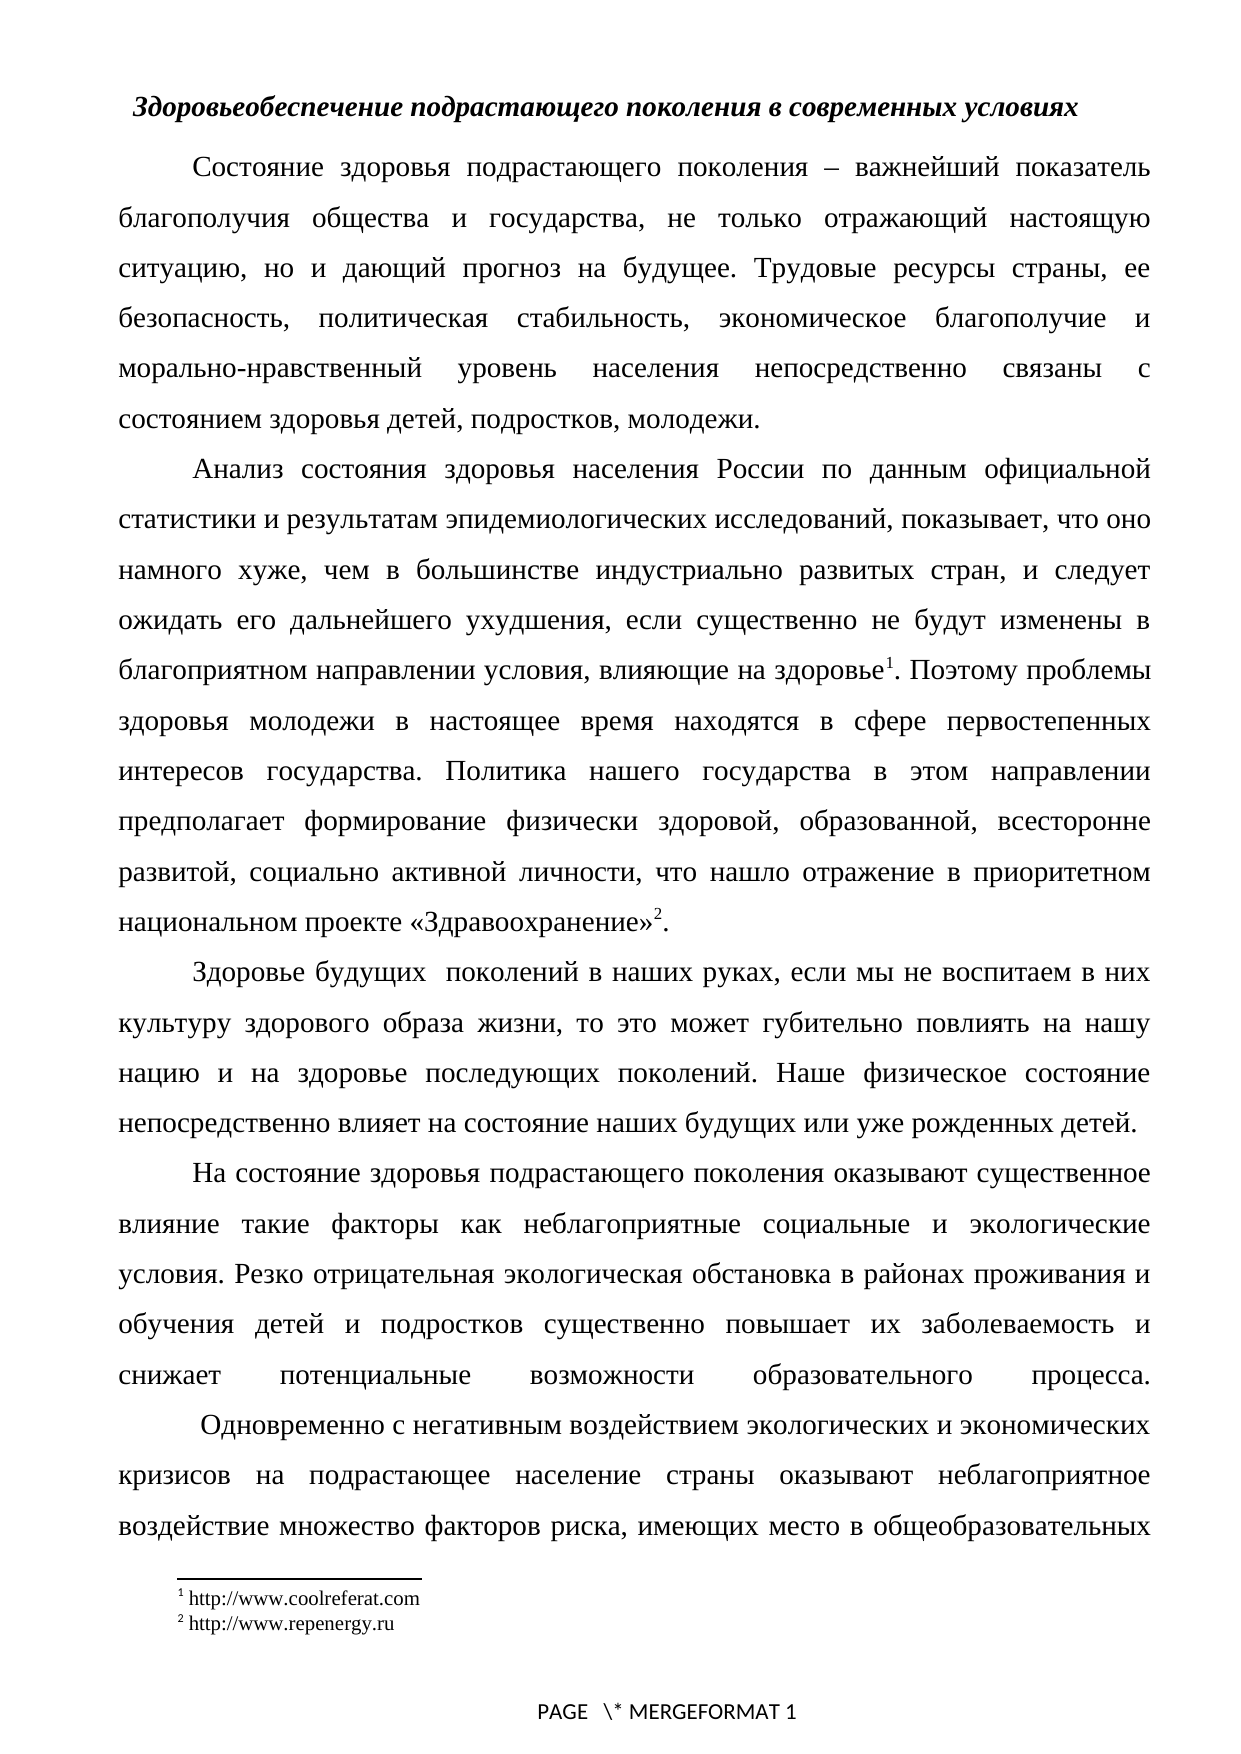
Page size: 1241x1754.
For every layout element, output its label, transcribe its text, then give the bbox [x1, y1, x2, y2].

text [118, 1156, 1152, 1541]
text Здоровьеобеспечение подрастающего поколения в современных условиях [133, 89, 1152, 122]
text Анализ состояния здоровья населения России по данным официальной статистики и результатам эпидемиологических исследований, показывает, что оно намного хуже, чем в большинстве индустриально развитых стран, и следует ожидать его дальнейшего ухудшения, если существенно не будут изменены в благоприятном направлении условия, влияющие на здоровье. Поэтому проблемы здоровья молодежи в настоящее время находятся в сфере первостепенных интересов государства. Политика нашего государства в этом направлении предполагает формирование физически здоровой, образованной, всесторонне развитой, социально активной личности, что нашло отражение в приоритетном национальном проекте «Здравоохранение». [118, 451, 1152, 938]
text Здоровье будущих поколений в наших руках, если мы не воспитаем в них культуру здорового образа жизни, то это может губительно повлиять на нашу нацию и на здоровье последующих поколений. Наше физическое состояние непосредственно влияет на состояние наших будущих или уже рожденных детей. [118, 954, 1152, 1139]
text Состояние здоровья подрастающего поколения – важнейший показатель благополучия общества и государства, не только отражающий настоящую ситуацию, но и дающий прогноз на будущее. Трудовые ресурсы страны, ее безопасность, политическая стабильность, экономическое благополучие и морально-нравственный уровень населения непосредственно связаны с состоянием здоровья детей, подростков, молодежи. [118, 149, 1152, 434]
